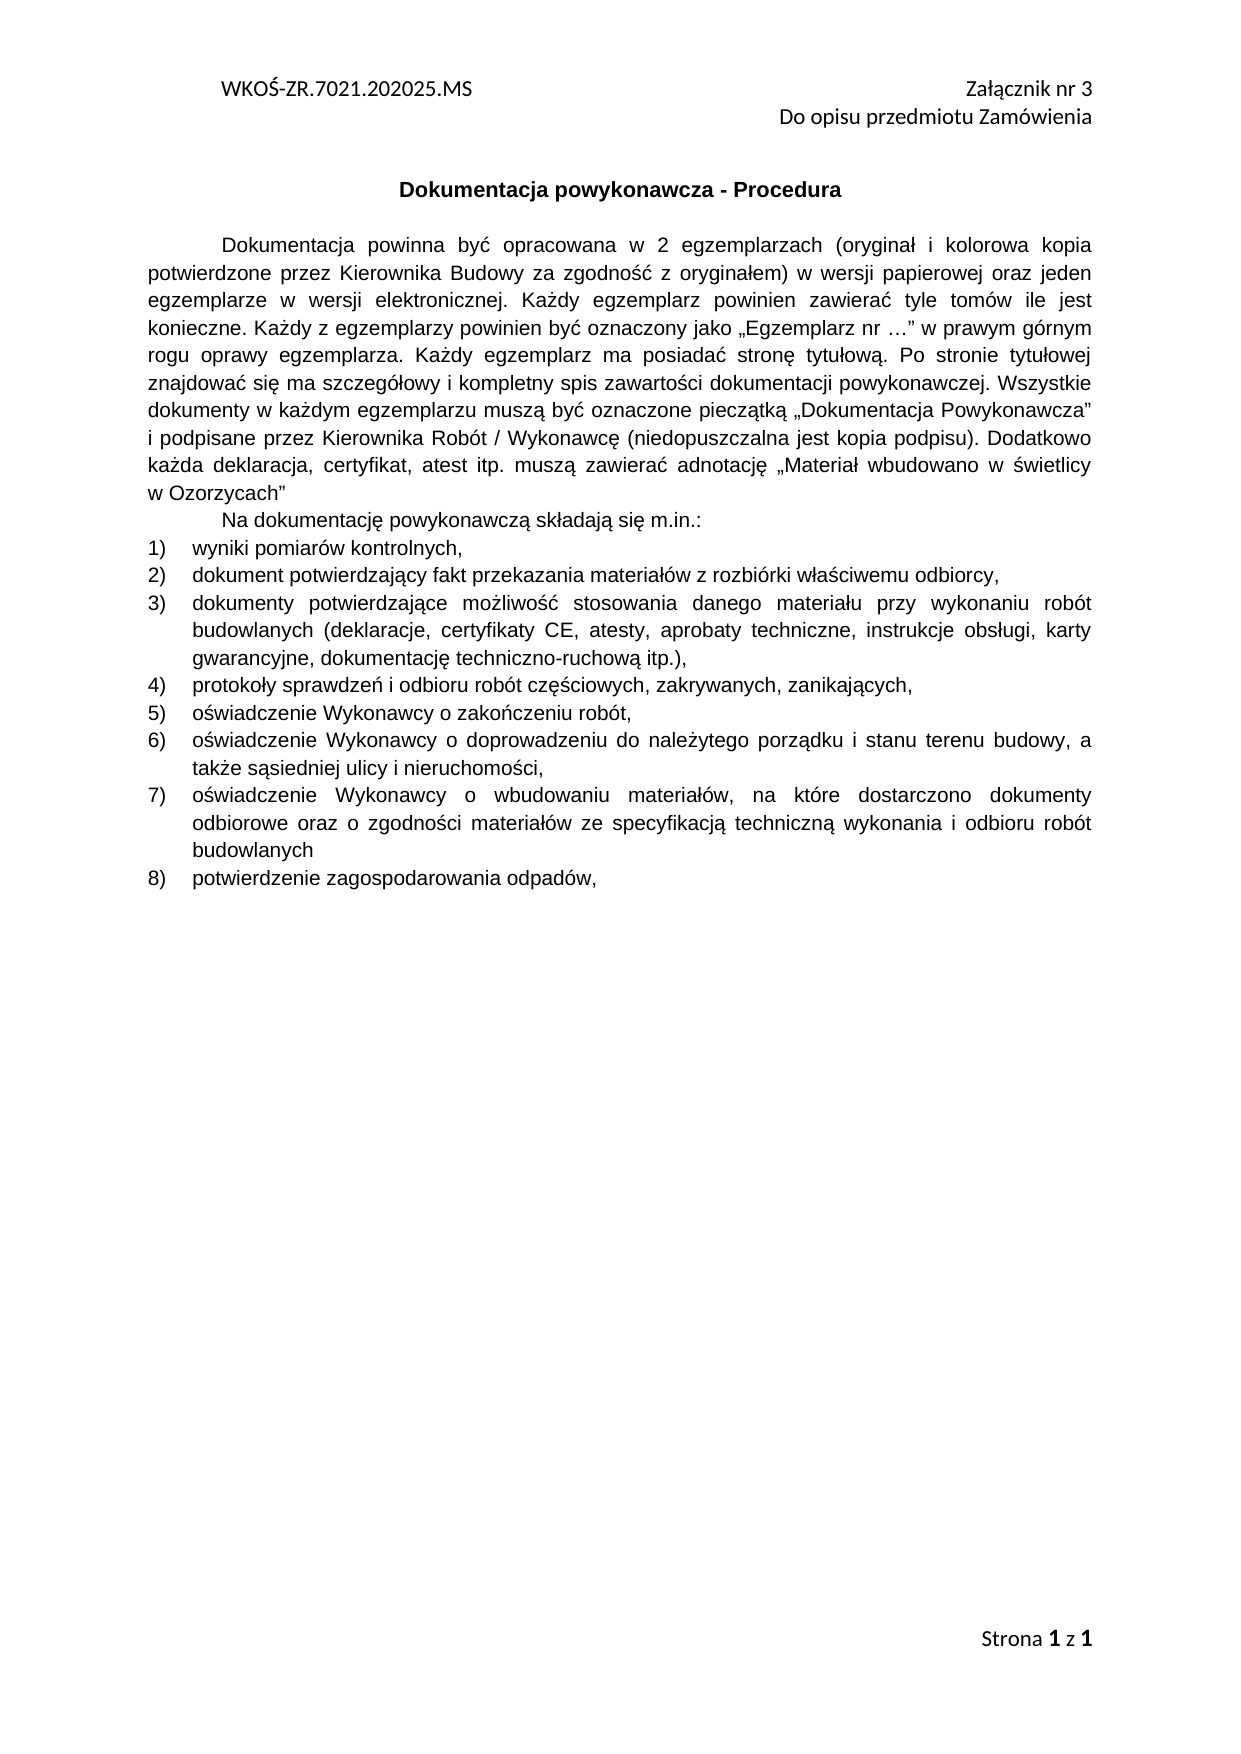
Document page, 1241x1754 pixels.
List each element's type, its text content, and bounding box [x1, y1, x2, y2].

text Dokumentacja powykonawcza - Procedura [148, 177, 1093, 202]
list oświadczenie Wykonawcy o doprowadzeniu do należytego porządku i stanu terenu budowy, a także sąsiedniej ulicy i nieruchomości, [148, 728, 1093, 779]
list oświadczenie Wykonawcy o wbudowaniu materiałów, na które dostarczono dokumenty odbiorowe oraz o zgodności materiałów ze specyfikacją techniczną wykonania i odbioru robót budowlanych [148, 783, 1093, 862]
text Na dokumentację powykonawczą składają się m.in.: [148, 508, 1093, 532]
list wyniki pomiarów kontrolnych, [148, 536, 1093, 559]
list oświadczenie Wykonawcy o zakończeniu robót, [148, 701, 1093, 724]
list dokumenty potwierdzające możliwość stosowania danego materiału przy wykonaniu robót budowlanych (deklaracje, certyfikaty CE, atesty, aprobaty techniczne, instrukcje obsługi, karty gwarancyjne, dokumentację techniczno-ruchową itp.), [148, 591, 1093, 669]
list potwierdzenie zagospodarowania odpadów, [148, 866, 1093, 889]
text Dokumentacja powinna być opracowana w 2 egzemplarzach (oryginał i kolorowa kopia potwierdzone przez Kierownika Budowy za zgodność z oryginałem) w wersji papierowej oraz jeden egzemplarze w wersji elektronicznej. Każdy egzemplarz powinien zawierać tyle tomów ile jest konieczne. Każdy z egzemplarzy powinien być oznaczony jako „Egzemplarz nr …” w prawym górnym rogu oprawy egzemplarza. Każdy egzemplarz ma posiadać stronę tytułową. Po stronie tytułowej znajdować się ma szczegółowy i kompletny spis zawartości dokumentacji powykonawczej. Wszystkie dokumenty w każdym egzemplarzu muszą być oznaczone pieczątką „Dokumentacja Powykonawcza” i podpisane przez Kierownika Robót / Wykonawcę (niedopuszczalna jest kopia podpisu). Dodatkowo każda deklaracja, certyfikat, atest itp. muszą zawierać adnotację „Materiał wbudowano w świetlicy w Ozorzycach” [148, 233, 1093, 504]
list protokoły sprawdzeń i odbioru robót częściowych, zakrywanych, zanikających, [148, 673, 1093, 697]
list dokument potwierdzający fakt przekazania materiałów z rozbiórki właściwemu odbiorcy, [148, 563, 1093, 587]
